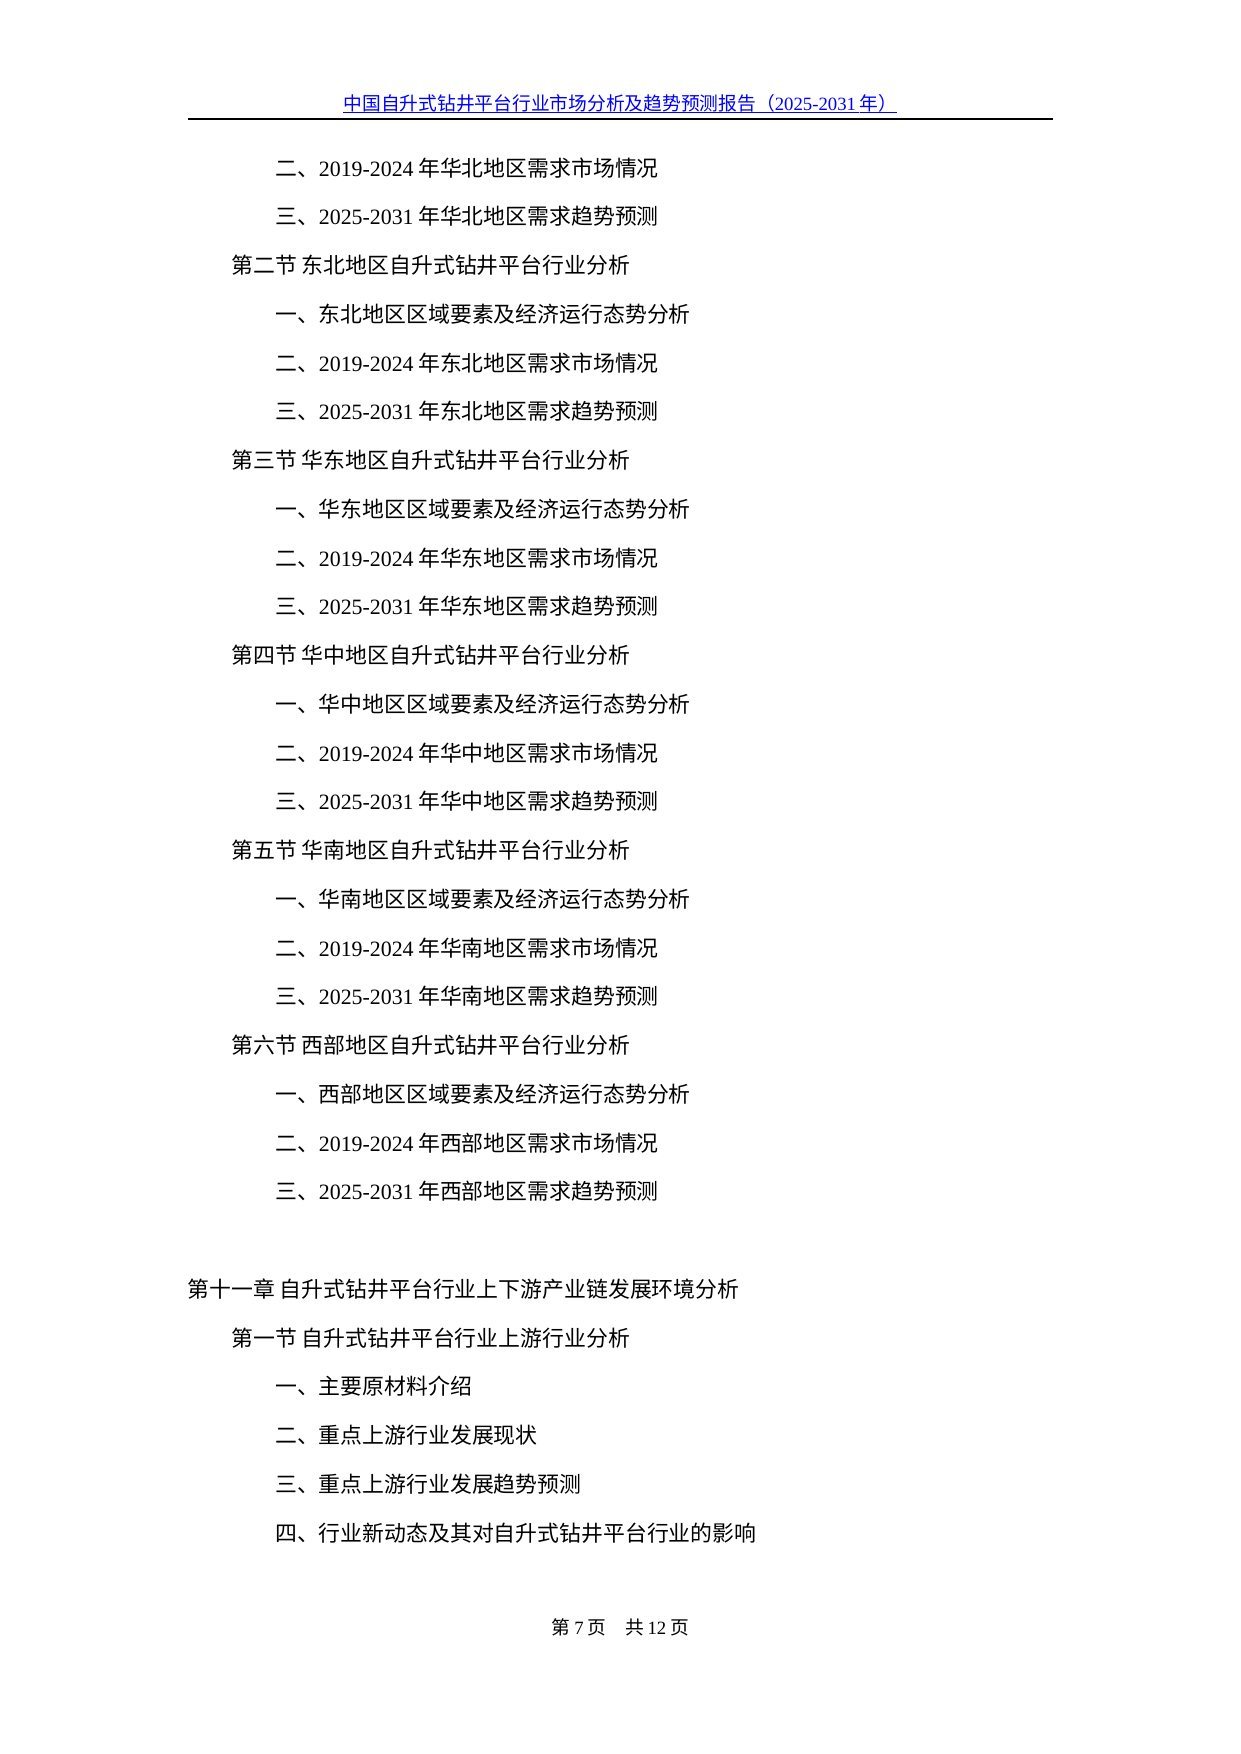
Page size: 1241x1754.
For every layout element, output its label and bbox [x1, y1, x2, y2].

text [187, 150, 1053, 1548]
